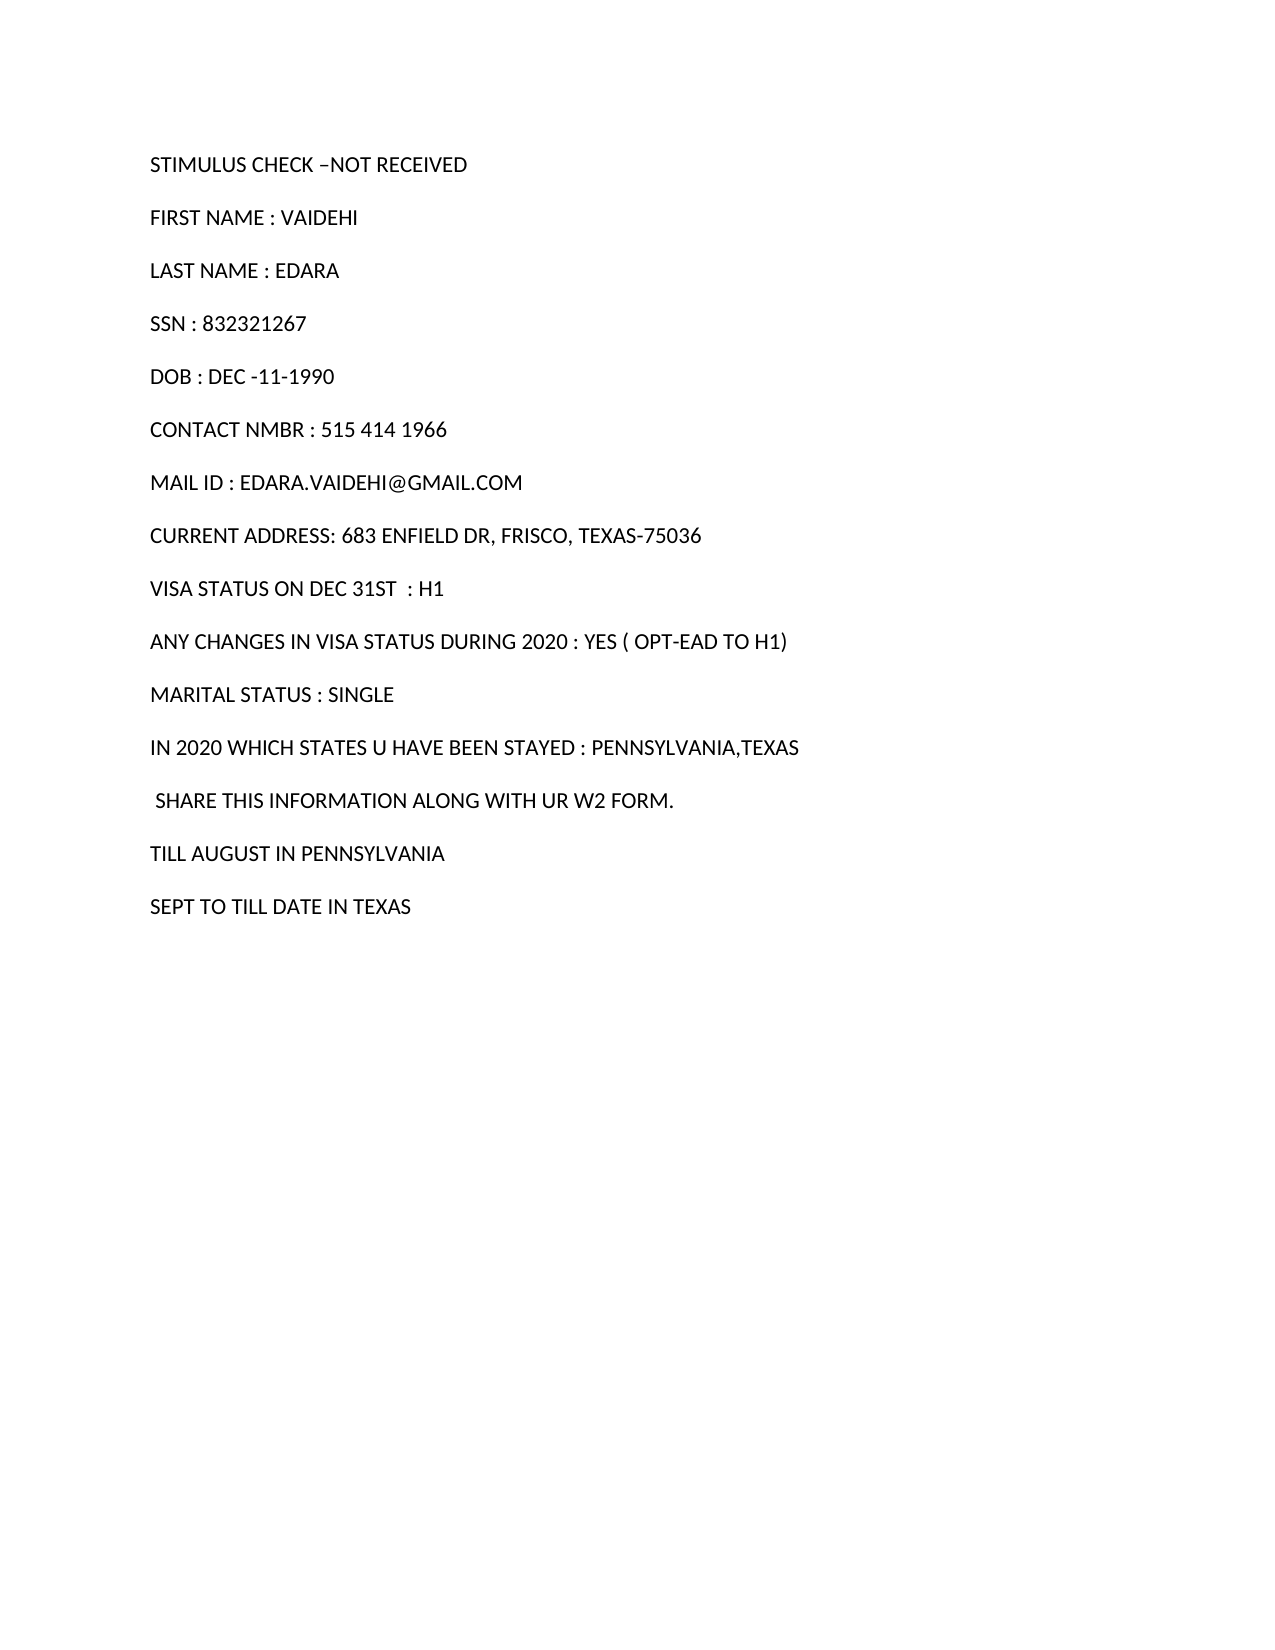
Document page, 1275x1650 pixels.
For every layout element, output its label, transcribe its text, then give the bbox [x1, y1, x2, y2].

text SEPT TO TILL DATE IN TEXAS [150, 892, 1125, 920]
text SHARE THIS INFORMATION ALONG WITH UR W2 FORM. [150, 786, 1125, 814]
text CURRENT ADDRESS: 683 ENFIELD DR, FRISCO, TEXAS-75036 [150, 521, 1125, 549]
text FIRST NAME : VAIDEHI [150, 203, 1125, 231]
text VISA STATUS ON DEC 31ST : H1 [150, 574, 1125, 602]
text ANY CHANGES IN VISA STATUS DURING 2020 : YES ( OPT-EAD TO H1) [150, 627, 1125, 655]
text MAIL ID : EDARA.VAIDEHI@GMAIL.COM [150, 468, 1125, 496]
text MARITAL STATUS : SINGLE [150, 680, 1125, 708]
text STIMULUS CHECK –NOT RECEIVED [150, 150, 1125, 178]
text LAST NAME : EDARA [150, 256, 1125, 284]
text TILL AUGUST IN PENNSYLVANIA [150, 839, 1125, 867]
text DOB : DEC -11-1990 [150, 362, 1125, 390]
text IN 2020 WHICH STATES U HAVE BEEN STAYED : PENNSYLVANIA,TEXAS [150, 733, 1125, 761]
text SSN : 832321267 [150, 309, 1125, 337]
text CONTACT NMBR : 515 414 1966 [150, 415, 1125, 443]
